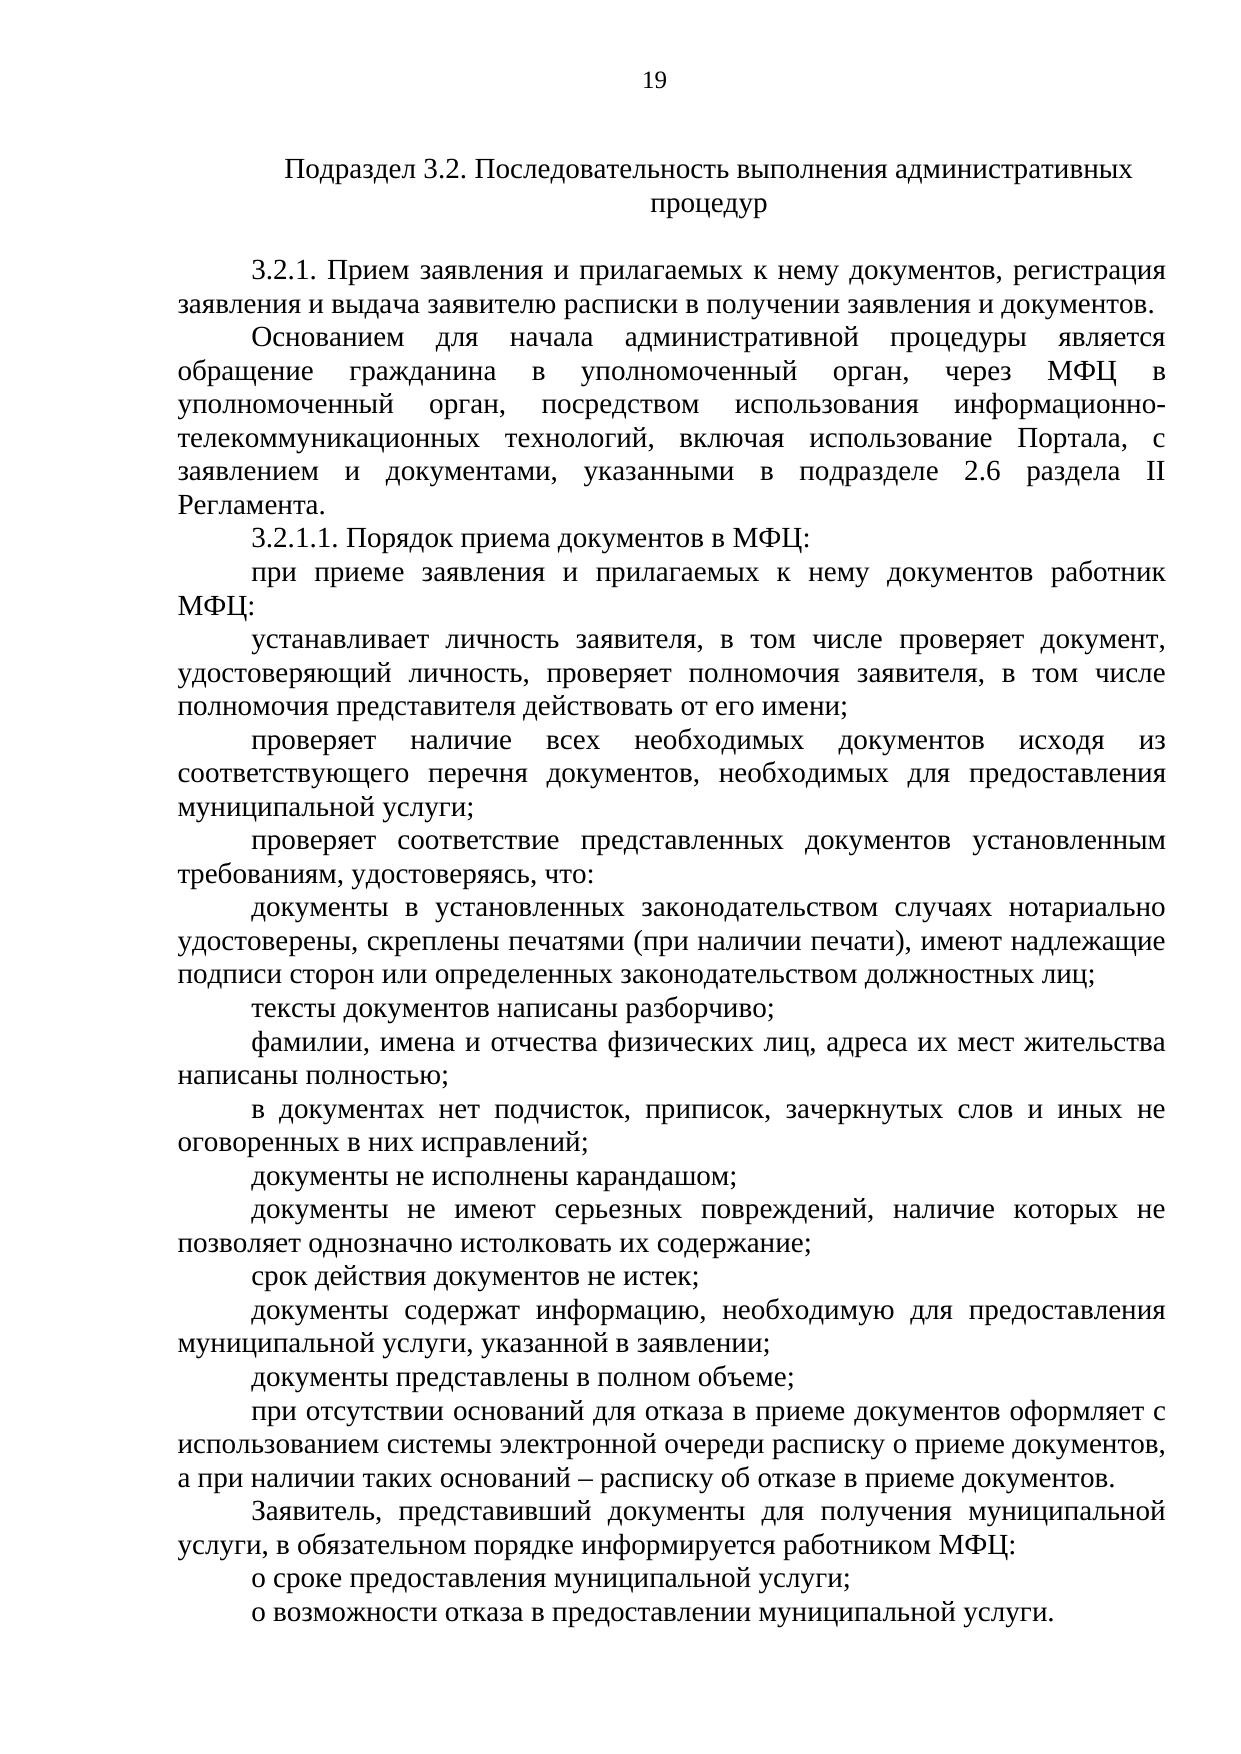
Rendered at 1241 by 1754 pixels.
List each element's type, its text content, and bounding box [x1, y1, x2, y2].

text 3.2.1. Прием заявления и прилагаемых к нему документов, регистрация заявления и выдача заявителю расписки в получении заявления и документов. [177, 252, 1167, 319]
text о возможности отказа в предоставлении муниципальной услуги. [177, 1594, 1167, 1627]
text Основанием для начала административной процедуры является обращение гражданина в уполномоченный орган, через МФЦ в уполномоченный орган, посредством использования информационно-телекоммуникационных технологий, включая использование Портала, с заявлением и документами, указанными в подразделе 2.6 раздела II Регламента. [177, 319, 1167, 521]
text проверяет наличие всех необходимых документов исходя из соответствующего перечня документов, необходимых для предоставления муниципальной услуги; [177, 722, 1167, 822]
text Подраздел 3.2. Последовательность выполнения административных [177, 152, 1167, 185]
text при отсутствии оснований для отказа в приеме документов оформляет с использованием системы электронной очереди расписку о приеме документов, а при наличии таких оснований – расписку об отказе в приеме документов. [177, 1393, 1167, 1493]
text фамилии, имена и отчества физических лиц, адреса их мест жительства написаны полностью; [177, 1024, 1167, 1091]
text 3.2.1.1. Порядок приема документов в МФЦ: [177, 521, 1167, 554]
text документы не исполнены карандашом; [177, 1158, 1167, 1191]
text Заявитель, представивший документы для получения муниципальной услуги, в обязательном порядке информируется работником МФЦ: [177, 1493, 1167, 1560]
text документы в установленных законодательством случаях нотариально удостоверены, скреплены печатями (при наличии печати), имеют надлежащие подписи сторон или определенных законодательством должностных лиц; [177, 889, 1167, 990]
text процедур [177, 185, 1167, 219]
text срок действия документов не истек; [177, 1258, 1167, 1292]
text документы не имеют серьезных повреждений, наличие которых не позволяет однозначно истолковать их содержание; [177, 1191, 1167, 1258]
text в документах нет подчисток, приписок, зачеркнутых слов и иных не оговоренных в них исправлений; [177, 1091, 1167, 1158]
text тексты документов написаны разборчиво; [177, 990, 1167, 1024]
text при приеме заявления и прилагаемых к нему документов работник МФЦ: [177, 554, 1167, 621]
text о сроке предоставления муниципальной услуги; [177, 1560, 1167, 1594]
text устанавливает личность заявителя, в том числе проверяет документ, удостоверяющий личность, проверяет полномочия заявителя, в том числе полномочия представителя действовать от его имени; [177, 621, 1167, 722]
text документы представлены в полном объеме; [177, 1359, 1167, 1393]
text проверяет соответствие представленных документов установленным требованиям, удостоверяясь, что: [177, 822, 1167, 889]
text документы содержат информацию, необходимую для предоставления муниципальной услуги, указанной в заявлении; [177, 1292, 1167, 1359]
